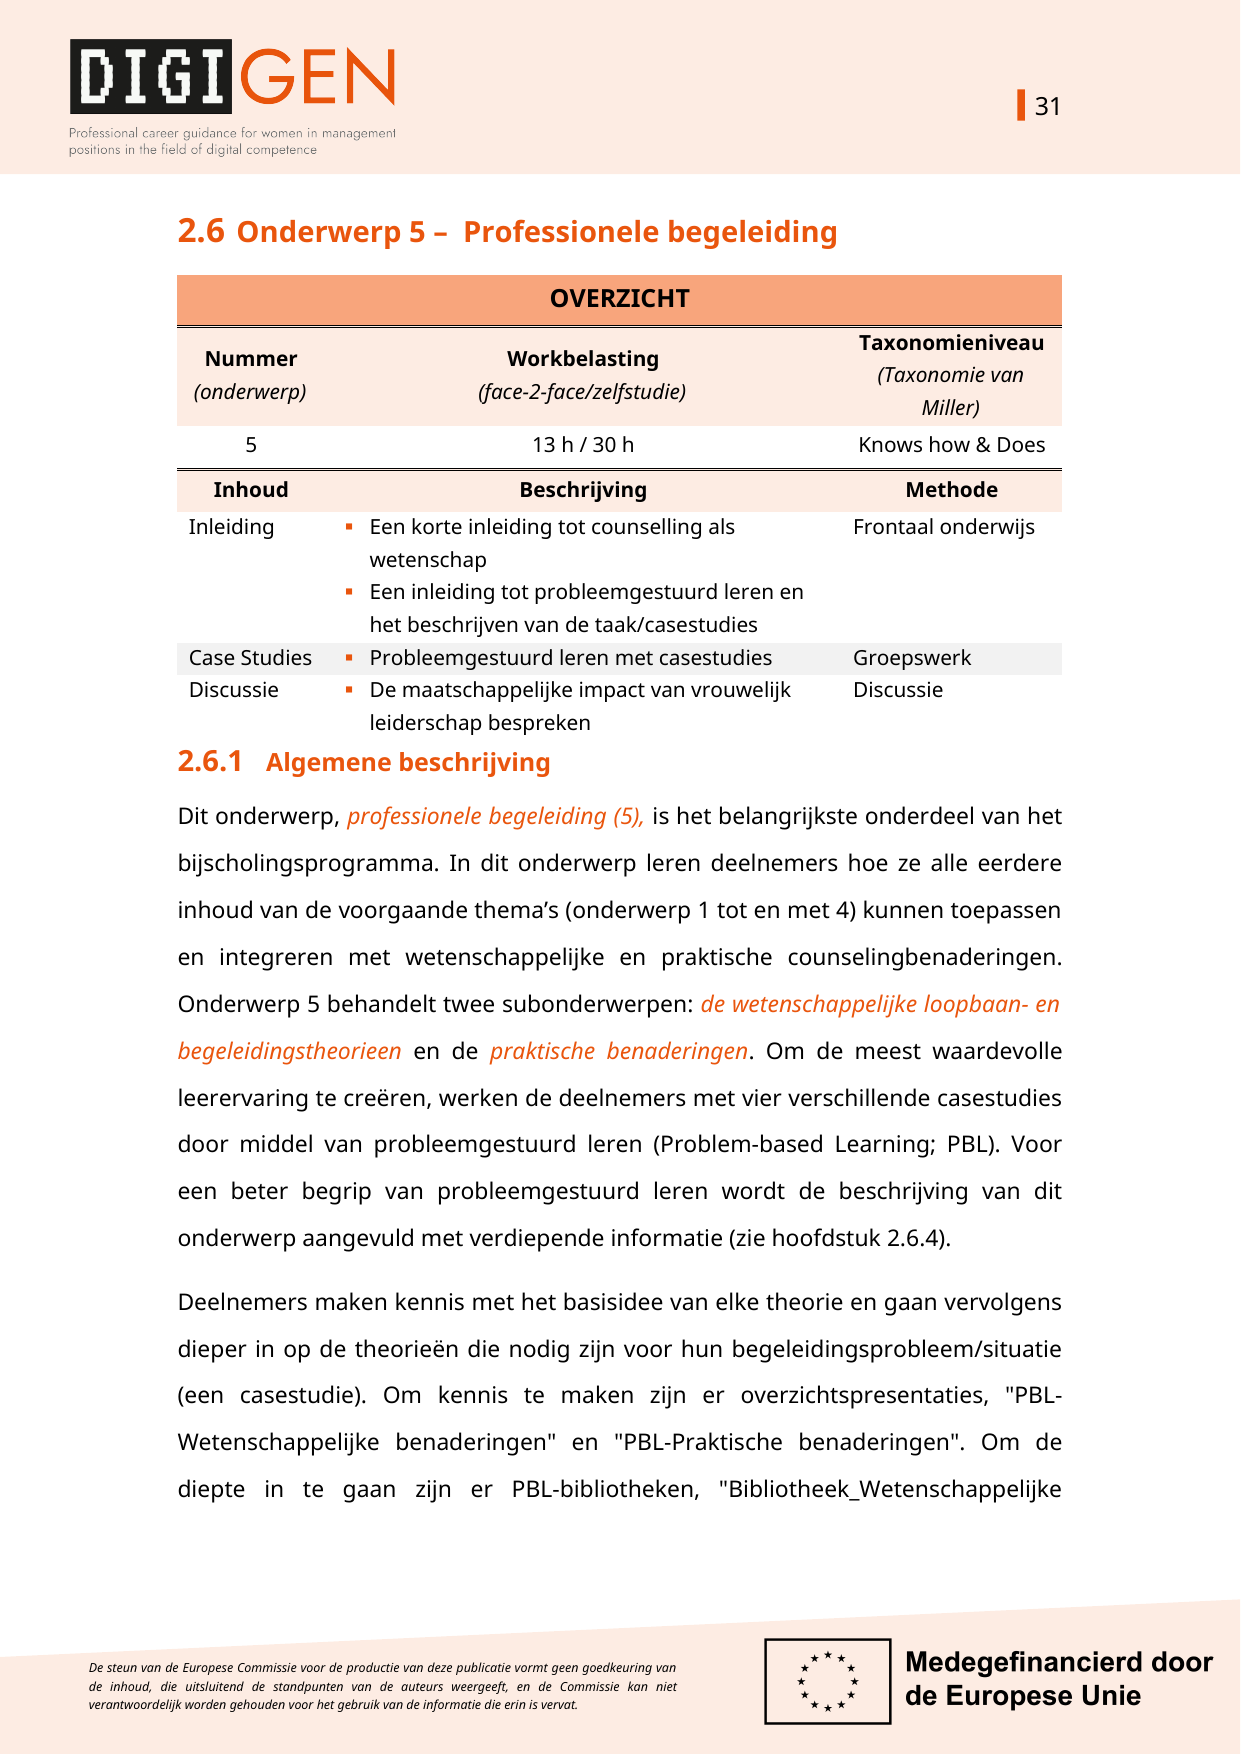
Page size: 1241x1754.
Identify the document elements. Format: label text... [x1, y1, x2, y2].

table_cell Case Studies [177, 643, 325, 675]
table_header OverZICHt [177, 275, 1062, 325]
table_cell Beschrijving [325, 471, 842, 512]
table_cell Taxonomieniveau (Taxonomie van Miller) [842, 328, 1062, 426]
table_cell Discussie [177, 675, 325, 741]
text Onderwerp 5 – Professionele begeleiding [177, 207, 1063, 252]
table_cell Inleiding [177, 512, 325, 643]
table_cell 13 h / 30 h [325, 426, 842, 468]
table_cell Probleemgestuurd leren met casestudies [325, 643, 842, 675]
table_cell De maatschappelijke impact van vrouwelijk leiderschap bespreken [325, 675, 842, 741]
picture [69, 38, 396, 157]
table_cell Methode [842, 471, 1062, 512]
table_cell Nummer (onderwerp) [177, 328, 325, 426]
picture [760, 1634, 1231, 1729]
table_cell Een korte inleiding tot counselling als wetenschap Een inleiding tot probleemgestuurd leren en het beschrijven van de taak/casestudies [325, 512, 842, 643]
table_cell Workbelasting (face-2-face/zelfstudie) [325, 328, 842, 426]
table_cell Inhoud [177, 471, 325, 512]
table_cell Discussie [842, 675, 1062, 741]
table_cell Groepswerk [842, 643, 1062, 675]
table_cell Frontaal onderwijs [842, 512, 1062, 643]
table_cell 5 [177, 426, 325, 468]
text Dit onderwerp, professionele begeleiding (5), is het belangrijkste onderdeel van het bijscholingsprogramma. In dit onderwerp leren deelnemers hoe ze alle eerdere inhoud van de voorgaande thema’s (onderwerp 1 tot en met 4) kunnen toepassen en integreren met wetenschappelijke en praktische counselingbenaderingen. Onderwerp 5 behandelt twee subonderwerpen: de wetenschappelijke loopbaan- en begeleidingstheorieen en de praktische benaderingen. Om de meest waardevolle leerervaring te creëren, werken de deelnemers met vier verschillende casestudies door middel van probleemgestuurd leren (Problem-based Learning; PBL). Voor een beter begrip van probleemgestuurd leren wordt de beschrijving van dit onderwerp aangevuld met verdiepende informatie (zie hoofdstuk 2.6.4). [177, 800, 1063, 1253]
table_cell Knows how & Does [842, 426, 1062, 468]
text Algemene beschrijving [177, 741, 1048, 780]
